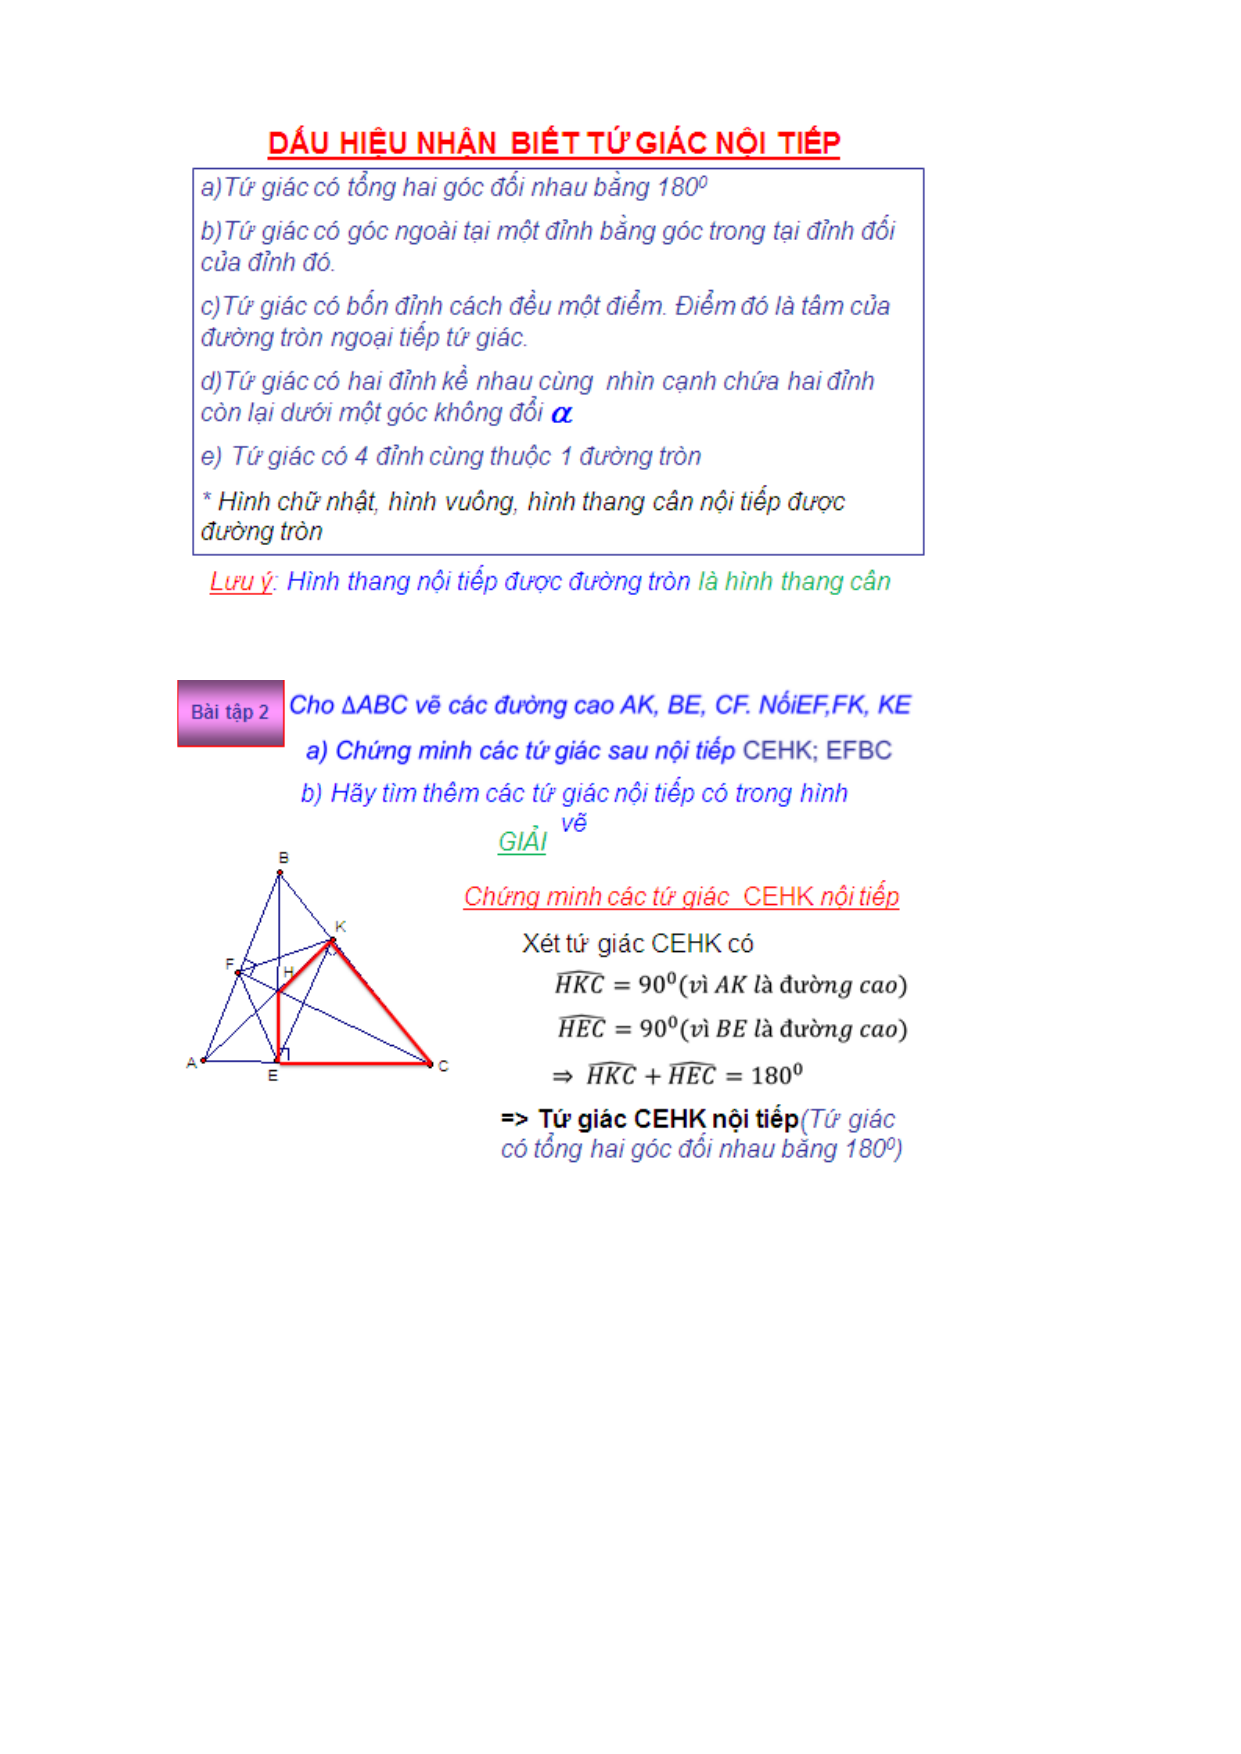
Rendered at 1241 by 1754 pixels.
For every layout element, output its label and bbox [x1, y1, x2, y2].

picture [177, 118, 928, 1244]
